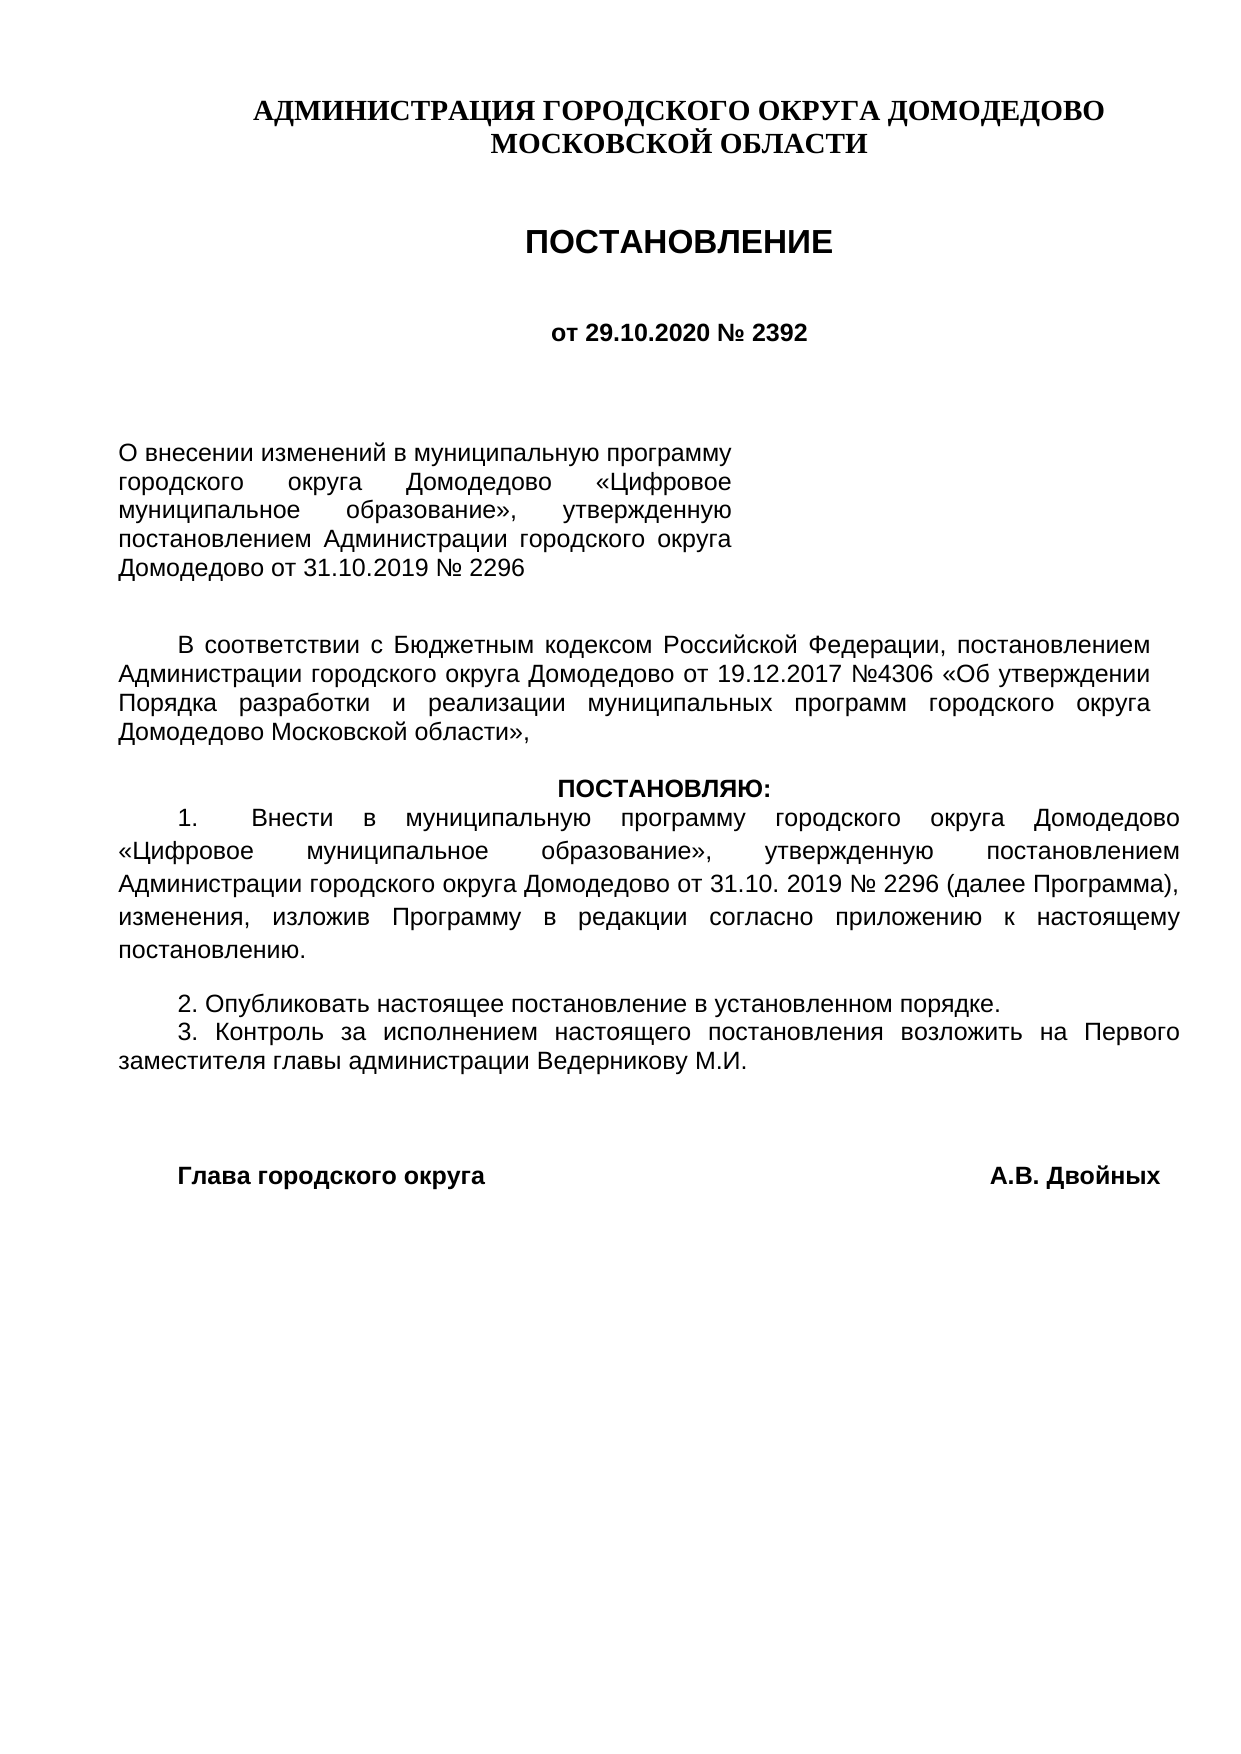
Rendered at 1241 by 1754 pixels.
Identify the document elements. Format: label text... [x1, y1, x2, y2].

text ПОСТАНОВЛЯЮ: [118, 774, 1152, 803]
text МОСКОВСКОЙ ОБЛАСТИ [177, 126, 1181, 160]
list Внести в муниципальную программу городского округа Домодедово «Цифровое муниципальное образование», утвержденную постановлением Администрации городского округа Домодедово от 31.10. 2019 № 2296 (далее Программа), изменения, изложив Программу в редакции согласно приложению к настоящему постановлению. [118, 803, 1181, 963]
text В соответствии с Бюджетным кодексом Российской Федерации, постановлением Администрации городского округа Домодедово от 19.12.2017 №4306 «Об утверждении Порядка разработки и реализации муниципальных программ городского округа Домодедово Московской области», [118, 630, 1152, 745]
text О внесении изменений в муниципальную программу городского округа Домодедово «Цифровое муниципальное образование», утвержденную постановлением Администрации городского округа Домодедово от 31.10.2019 № 2296 [118, 438, 732, 582]
text АДМИНИСТРАЦИЯ ГОРОДСКОГО ОКРУГА ДОМОДЕДОВО [177, 93, 1181, 126]
text 2. Опубликовать настоящее постановление в установленном порядке. [118, 989, 1181, 1017]
text Глава городского округа А.В. Двойных [177, 1161, 1181, 1190]
text ПОСТАНОВЛЕНИЕ [177, 222, 1181, 260]
text 3. Контроль за исполнением настоящего постановления возложить на Первого заместителя главы администрации Ведерникову М.И. [118, 1017, 1181, 1075]
text от 29.10.2020 № 2392 [177, 318, 1181, 347]
